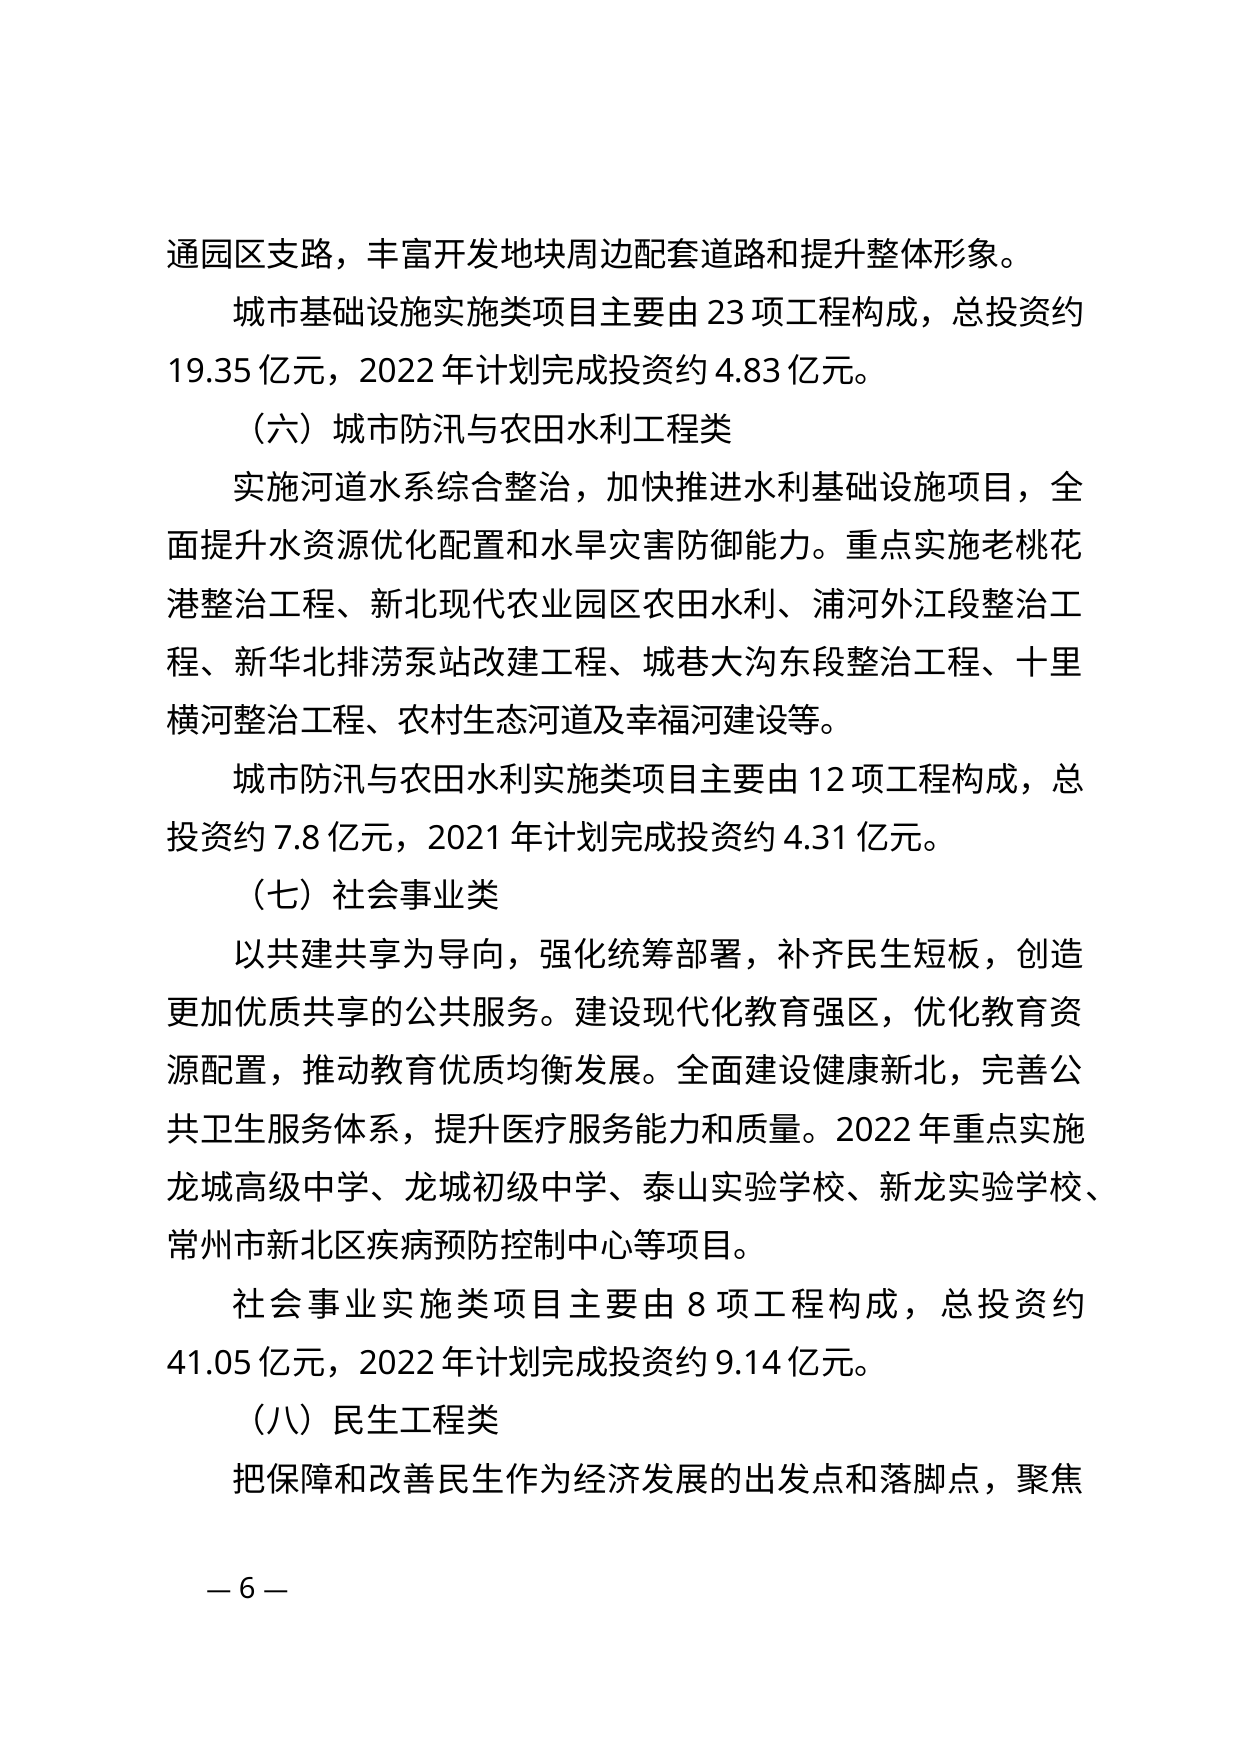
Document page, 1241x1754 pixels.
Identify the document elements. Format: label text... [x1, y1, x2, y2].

text （六）城市防汛与农田水利工程类 [167, 394, 1085, 453]
text （七）社会事业类 [167, 861, 1085, 919]
text 社会事业实施类项目主要由8项工程构成，总投资约41.05亿元，2022年计划完成投资约9.14亿元。 [167, 1269, 1085, 1386]
text 实施河道水系综合整治，加快推进水利基础设施项目，全面提升水资源优化配置和水旱灾害防御能力。重点实施老桃花港整治工程、新北现代农业园区农田水利、浦河外江段整治工程、新华北排涝泵站改建工程、城巷大沟东段整治工程、十里横河整治工程、农村生态河道及幸福河建设等。 [167, 453, 1085, 744]
text 城市防汛与农田水利实施类项目主要由12项工程构成，总投资约7.8亿元，2021年计划完成投资约4.31亿元。 [167, 744, 1085, 861]
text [167, 1444, 1085, 1503]
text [167, 219, 1085, 278]
text 城市基础设施实施类项目主要由23项工程构成，总投资约19.35亿元，2022年计划完成投资约4.83亿元。 [167, 278, 1085, 394]
text （八）民生工程类 [167, 1386, 1085, 1444]
text 以共建共享为导向，强化统筹部署，补齐民生短板，创造更加优质共享的公共服务。建设现代化教育强区，优化教育资源配置，推动教育优质均衡发展。全面建设健康新北，完善公共卫生服务体系，提升医疗服务能力和质量。2022年重点实施龙城高级中学、龙城初级中学、泰山实验学校、新龙实验学校、常州市新北区疾病预防控制中心等项目。 [167, 919, 1085, 1269]
